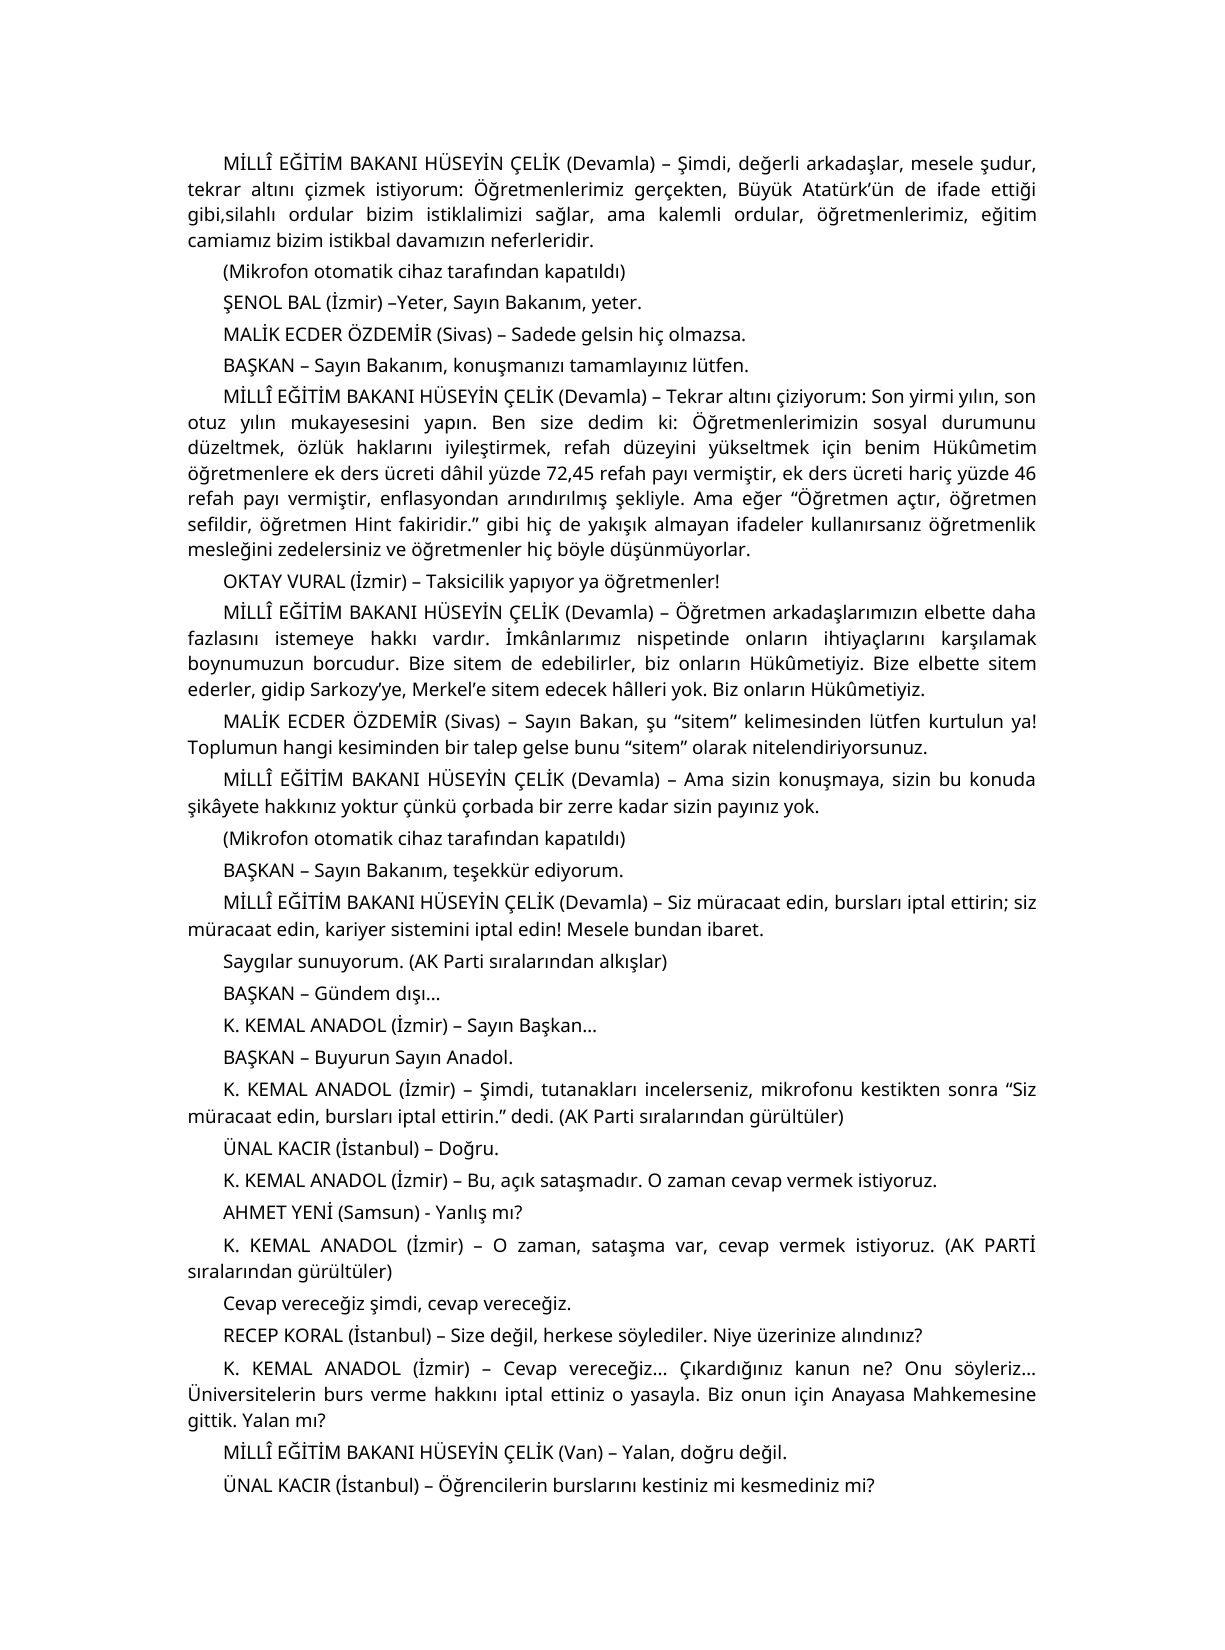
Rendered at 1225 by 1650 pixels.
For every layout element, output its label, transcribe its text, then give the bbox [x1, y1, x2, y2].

text MALİK ECDER ÖZDEMİR (Sivas) – Sadede gelsin hiç olmazsa. [187, 321, 1037, 346]
text K. KEMAL ANADOL (İzmir) – Şimdi, tutanakları incelerseniz, mikrofonu kestikten sonra “Siz müracaat edin, bursları iptal ettirin.” dedi. (AK Parti sıralarından gürültüler) [187, 1076, 1037, 1128]
text K. KEMAL ANADOL (İzmir) – Cevap vereceğiz... Çıkardığınız kanun ne? Onu söyleriz… Üniversitelerin burs verme hakkını iptal ettiniz o yasayla. Biz onun için Anayasa Mahkemesine gittik. Yalan mı? [187, 1354, 1037, 1433]
text BAŞKAN – Gündem dışı… [187, 979, 1037, 1006]
text Cevap vereceğiz şimdi, cevap vereceğiz. [187, 1289, 1037, 1316]
text K. KEMAL ANADOL (İzmir) – Bu, açık sataşmadır. O zaman cevap vermek istiyoruz. [187, 1167, 1037, 1193]
text MİLLÎ EĞİTİM BAKANI HÜSEYİN ÇELİK (Devamla) – Öğretmen arkadaşlarımızın elbette daha fazlasını istemeye hakkı vardır. İmkânlarımız nispetinde onların ihtiyaçlarını karşılamak boynumuzun borcudur. Bize sitem de edebilirler, biz onların Hükûmetiyiz. Bize elbette sitem ederler, gidip Sarkozy’ye, Merkel’e sitem edecek hâlleri yok. Biz onların Hükûmetiyiz. [187, 599, 1037, 701]
text BAŞKAN – Sayın Bakanım, konuşmanızı tamamlayınız lütfen. [187, 352, 1037, 377]
text MİLLÎ EĞİTİM BAKANI HÜSEYİN ÇELİK (Devamla) – Tekrar altını çiziyorum: Son yirmi yılın, son otuz yılın mukayesesini yapın. Ben size dedim ki: Öğretmenlerimizin sosyal durumunu düzeltmek, özlük haklarını iyileştirmek, refah düzeyini yükseltmek için benim Hükûmetim öğretmenlere ek ders ücreti dâhil yüzde 72,45 refah payı vermiştir, ek ders ücreti hariç yüzde 46 refah payı vermiştir, enflasyondan arındırılmış şekliyle. Ama eğer “Öğretmen açtır, öğretmen sefildir, öğretmen Hint fakiridir.” gibi hiç de yakışık almayan ifadeler kullanırsanız öğretmenlik mesleğini zedelersiniz ve öğretmenler hiç böyle düşünmüyorlar. [187, 383, 1037, 562]
text RECEP KORAL (İstanbul) – Size değil, herkese söylediler. Niye üzerinize alındınız? [187, 1322, 1037, 1348]
text BAŞKAN – Sayın Bakanım, teşekkür ediyorum. [187, 856, 1037, 883]
text Saygılar sunuyorum. (AK Parti sıralarından alkışlar) [187, 947, 1037, 973]
text ÜNAL KACIR (İstanbul) – Doğru. [187, 1134, 1037, 1161]
text ŞENOL BAL (İzmir) –Yeter, Sayın Bakanım, yeter. [187, 289, 1037, 315]
text AHMET YENİ (Samsun) - Yanlış mı? [187, 1199, 1037, 1225]
text MİLLÎ EĞİTİM BAKANI HÜSEYİN ÇELİK (Van) – Yalan, doğru değil. [187, 1439, 1037, 1465]
text MİLLÎ EĞİTİM BAKANI HÜSEYİN ÇELİK (Devamla) – Siz müracaat edin, bursları iptal ettirin; siz müracaat edin, kariyer sistemini iptal edin! Mesele bundan ibaret. [187, 888, 1037, 941]
text (Mikrofon otomatik cihaz tarafından kapatıldı) [187, 824, 1037, 851]
text BAŞKAN – Buyurun Sayın Anadol. [187, 1044, 1037, 1070]
text MİLLÎ EĞİTİM BAKANI HÜSEYİN ÇELİK (Devamla) – Ama sizin konuşmaya, sizin bu konuda şikâyete hakkınız yoktur çünkü çorbada bir zerre kadar sizin payınız yok. [187, 766, 1037, 818]
text OKTAY VURAL (İzmir) – Taksicilik yapıyor ya öğretmenler! [187, 568, 1037, 593]
text (Mikrofon otomatik cihaz tarafından kapatıldı) [187, 258, 1037, 283]
text MALİK ECDER ÖZDEMİR (Sivas) – Sayın Bakan, şu “sitem” kelimesinden lütfen kurtulun ya! Toplumun hangi kesiminden bir talep gelse bunu “sitem” olarak nitelendiriyorsunuz. [187, 707, 1037, 760]
text ÜNAL KACIR (İstanbul) – Öğrencilerin burslarını kestiniz mi kesmediniz mi? [187, 1471, 1037, 1497]
text K. KEMAL ANADOL (İzmir) – O zaman, sataşma var, cevap vermek istiyoruz. (AK PARTİ sıralarından gürültüler) [187, 1231, 1037, 1284]
text K. KEMAL ANADOL (İzmir) – Sayın Başkan… [187, 1011, 1037, 1038]
text MİLLÎ EĞİTİM BAKANI HÜSEYİN ÇELİK (Devamla) – Şimdi, değerli arkadaşlar, mesele şudur, tekrar altını çizmek istiyorum: Öğretmenlerimiz gerçekten, Büyük Atatürk’ün de ifade ettiği gibi,silahlı ordular bizim istiklalimizi sağlar, ama kalemli ordular, öğretmenlerimiz, eğitim camiamız bizim istikbal davamızın neferleridir. [187, 150, 1037, 252]
